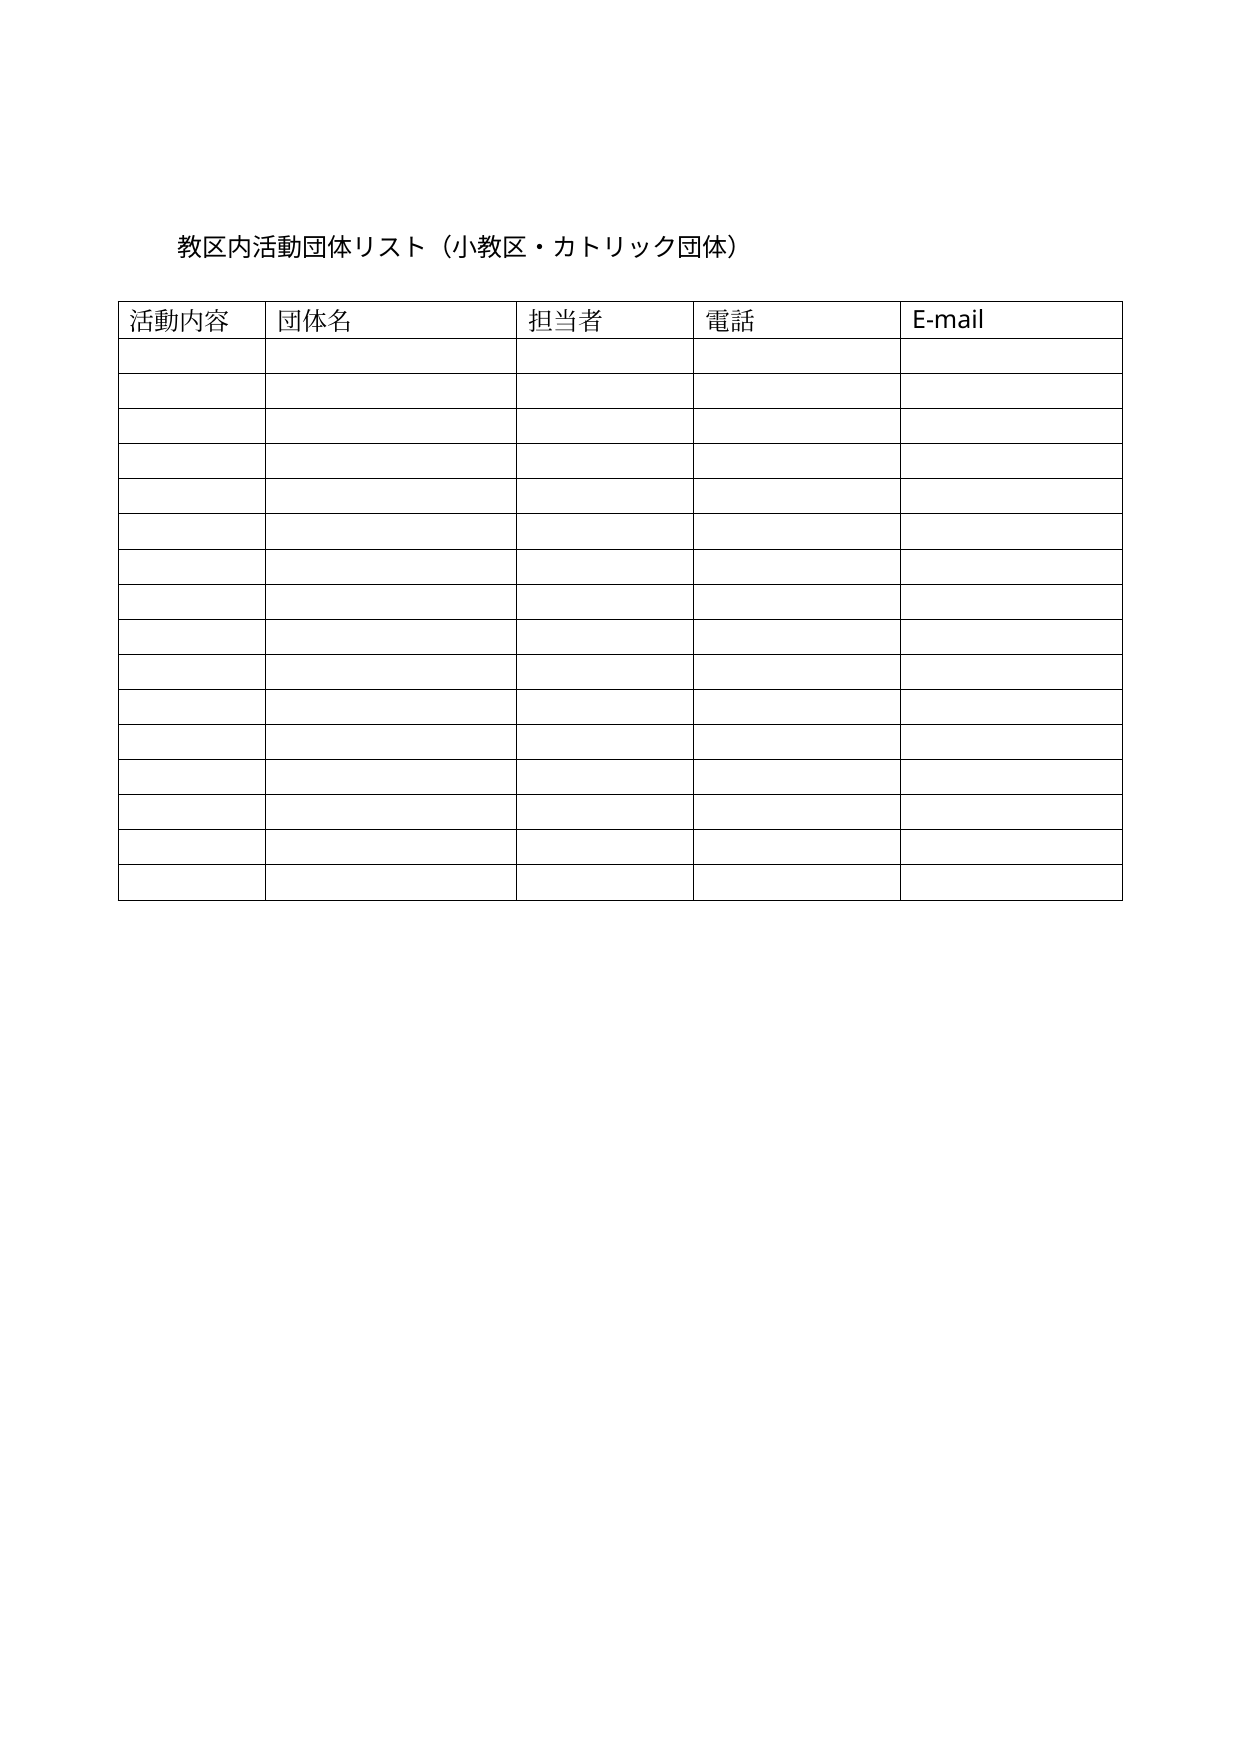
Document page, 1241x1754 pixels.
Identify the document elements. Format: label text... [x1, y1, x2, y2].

table_cell [266, 444, 516, 478]
table_cell [266, 550, 516, 583]
table_cell [901, 865, 1122, 899]
table_cell [517, 760, 693, 794]
table_cell [517, 830, 693, 864]
table_cell [266, 655, 516, 689]
table_cell [517, 479, 693, 513]
table_cell [901, 725, 1122, 759]
table_cell [901, 479, 1122, 513]
table_cell [517, 374, 693, 408]
table_header E-mail [901, 302, 1122, 338]
table_cell [901, 655, 1122, 689]
table_cell [694, 865, 900, 899]
table_cell [266, 585, 516, 619]
table_cell [517, 514, 693, 548]
table_cell [119, 514, 265, 548]
table_cell [266, 514, 516, 548]
table_cell [517, 620, 693, 654]
table_cell [694, 339, 900, 373]
table_cell [119, 479, 265, 513]
table_cell [694, 830, 900, 864]
table_cell [694, 620, 900, 654]
table_cell [119, 655, 265, 689]
table_cell [119, 830, 265, 864]
table_cell [694, 585, 900, 619]
table_cell [517, 550, 693, 583]
table_cell [119, 760, 265, 794]
table_cell [901, 339, 1122, 373]
table_cell [119, 585, 265, 619]
table_cell [266, 620, 516, 654]
table_cell [901, 550, 1122, 583]
table_cell [517, 585, 693, 619]
table_cell [119, 865, 265, 899]
table_cell [119, 620, 265, 654]
table_cell [901, 795, 1122, 829]
table_cell [119, 690, 265, 724]
table_cell [517, 444, 693, 478]
table_cell [901, 620, 1122, 654]
table_cell [119, 444, 265, 478]
table_cell [119, 339, 265, 373]
table_cell [266, 479, 516, 513]
table_cell [901, 374, 1122, 408]
table_cell [517, 339, 693, 373]
table_cell [517, 655, 693, 689]
table_cell [901, 409, 1122, 443]
table_header 担当者 [517, 302, 693, 338]
table_cell [517, 725, 693, 759]
table_cell [266, 795, 516, 829]
table_cell [901, 760, 1122, 794]
table_cell [694, 550, 900, 583]
table_cell [901, 585, 1122, 619]
table_cell [694, 374, 900, 408]
table_cell [694, 409, 900, 443]
table_cell [266, 339, 516, 373]
table_cell [901, 514, 1122, 548]
table_cell [119, 374, 265, 408]
table_cell [694, 444, 900, 478]
table_header 団体名 [266, 302, 516, 338]
table_cell [694, 690, 900, 724]
table_cell [901, 690, 1122, 724]
table_cell [694, 655, 900, 689]
table_cell [694, 795, 900, 829]
table_cell [119, 409, 265, 443]
table_cell [901, 830, 1122, 864]
table_cell [517, 795, 693, 829]
table_cell [119, 795, 265, 829]
table_cell [266, 374, 516, 408]
table_header 活動内容 [119, 302, 265, 338]
table_cell [694, 479, 900, 513]
table_cell [901, 444, 1122, 478]
table_cell [694, 514, 900, 548]
table_cell [266, 760, 516, 794]
table_cell [517, 690, 693, 724]
table_cell [266, 865, 516, 899]
table_cell [517, 865, 693, 899]
table_cell [266, 690, 516, 724]
table_cell [119, 725, 265, 759]
text 教区内活動団体リスト（小教区・カトリック団体） [177, 225, 1063, 267]
table_cell [694, 760, 900, 794]
table_cell [119, 550, 265, 583]
table_cell [517, 409, 693, 443]
table_cell [266, 409, 516, 443]
table_header 電話 [694, 302, 900, 338]
table_cell [694, 725, 900, 759]
table_cell [266, 830, 516, 864]
table_cell [266, 725, 516, 759]
